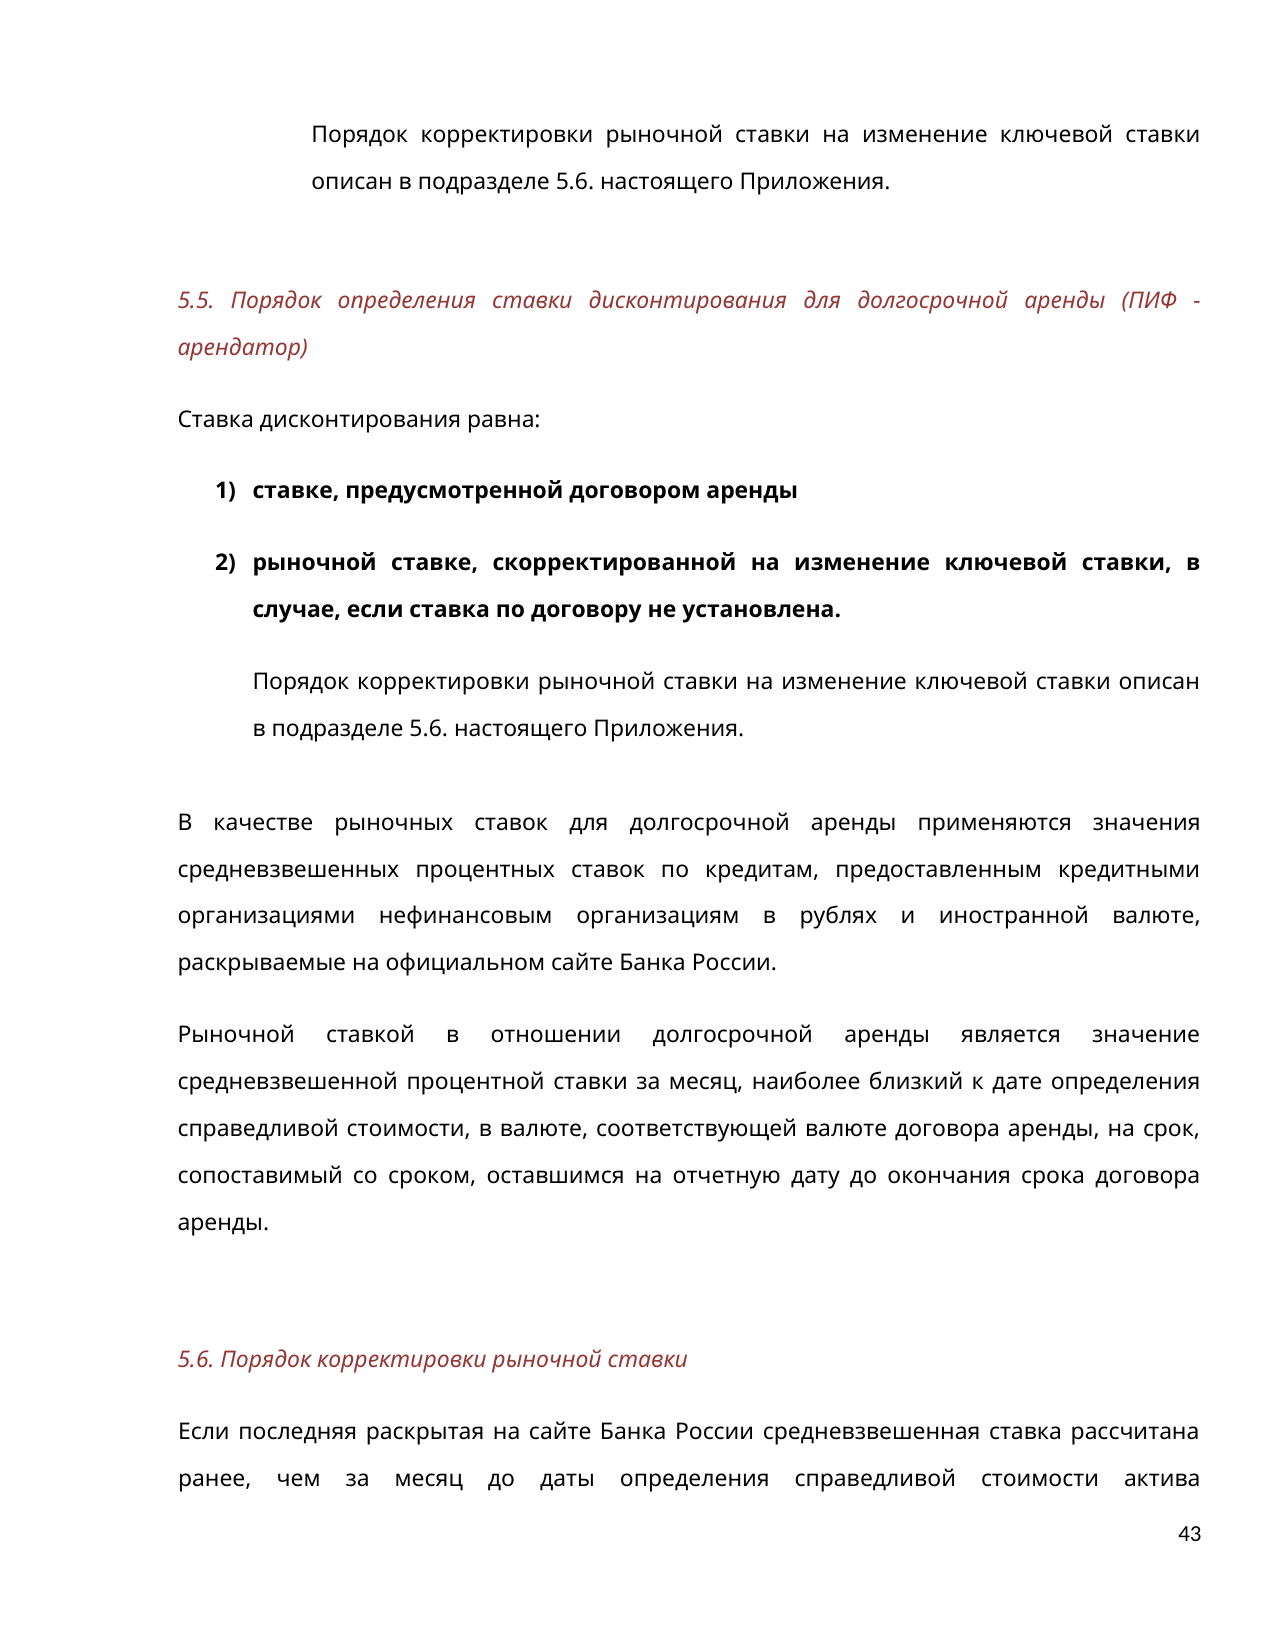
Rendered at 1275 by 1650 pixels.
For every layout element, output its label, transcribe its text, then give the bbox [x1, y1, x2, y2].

text Ставка дисконтирования равна: [177, 402, 1201, 434]
list 5.5. Порядок определения ставки дисконтирования для долгосрочной аренды (ПИФ - арендатор) [177, 284, 1201, 362]
list Порядок корректировки рыночной ставки на изменение ключевой ставки описан в подразделе 5.6. настоящего Приложения. [311, 118, 1201, 196]
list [178, 1415, 1201, 1493]
text В качестве рыночных ставок для долгосрочной аренды применяются значения средневзвешенных процентных ставок по кредитам, предоставленным кредитными организациями нефинансовым организациям в рублях и иностранной валюте, раскрываемые на официальном сайте Банка России. [177, 806, 1201, 977]
list Порядок корректировки рыночной ставки на изменение ключевой ставки описан в подразделе 5.6. настоящего Приложения. [252, 665, 1201, 743]
list Рыночной ставкой в отношении долгосрочной аренды является значение средневзвешенной процентной ставки за месяц, наиболее близкий к дате определения справедливой стоимости, в валюте, соответствующей валюте договора аренды, на срок, сопоставимый со сроком, оставшимся на отчетную дату до окончания срока договора аренды. [177, 1018, 1201, 1237]
list 5.6. Порядок корректировки рыночной ставки [177, 1343, 1201, 1374]
list рыночной ставке, скорректированной на изменение ключевой ставки, в случае, если ставка по договору не установлена. [215, 546, 1201, 624]
list ставке, предусмотренной договором аренды [215, 474, 1201, 506]
